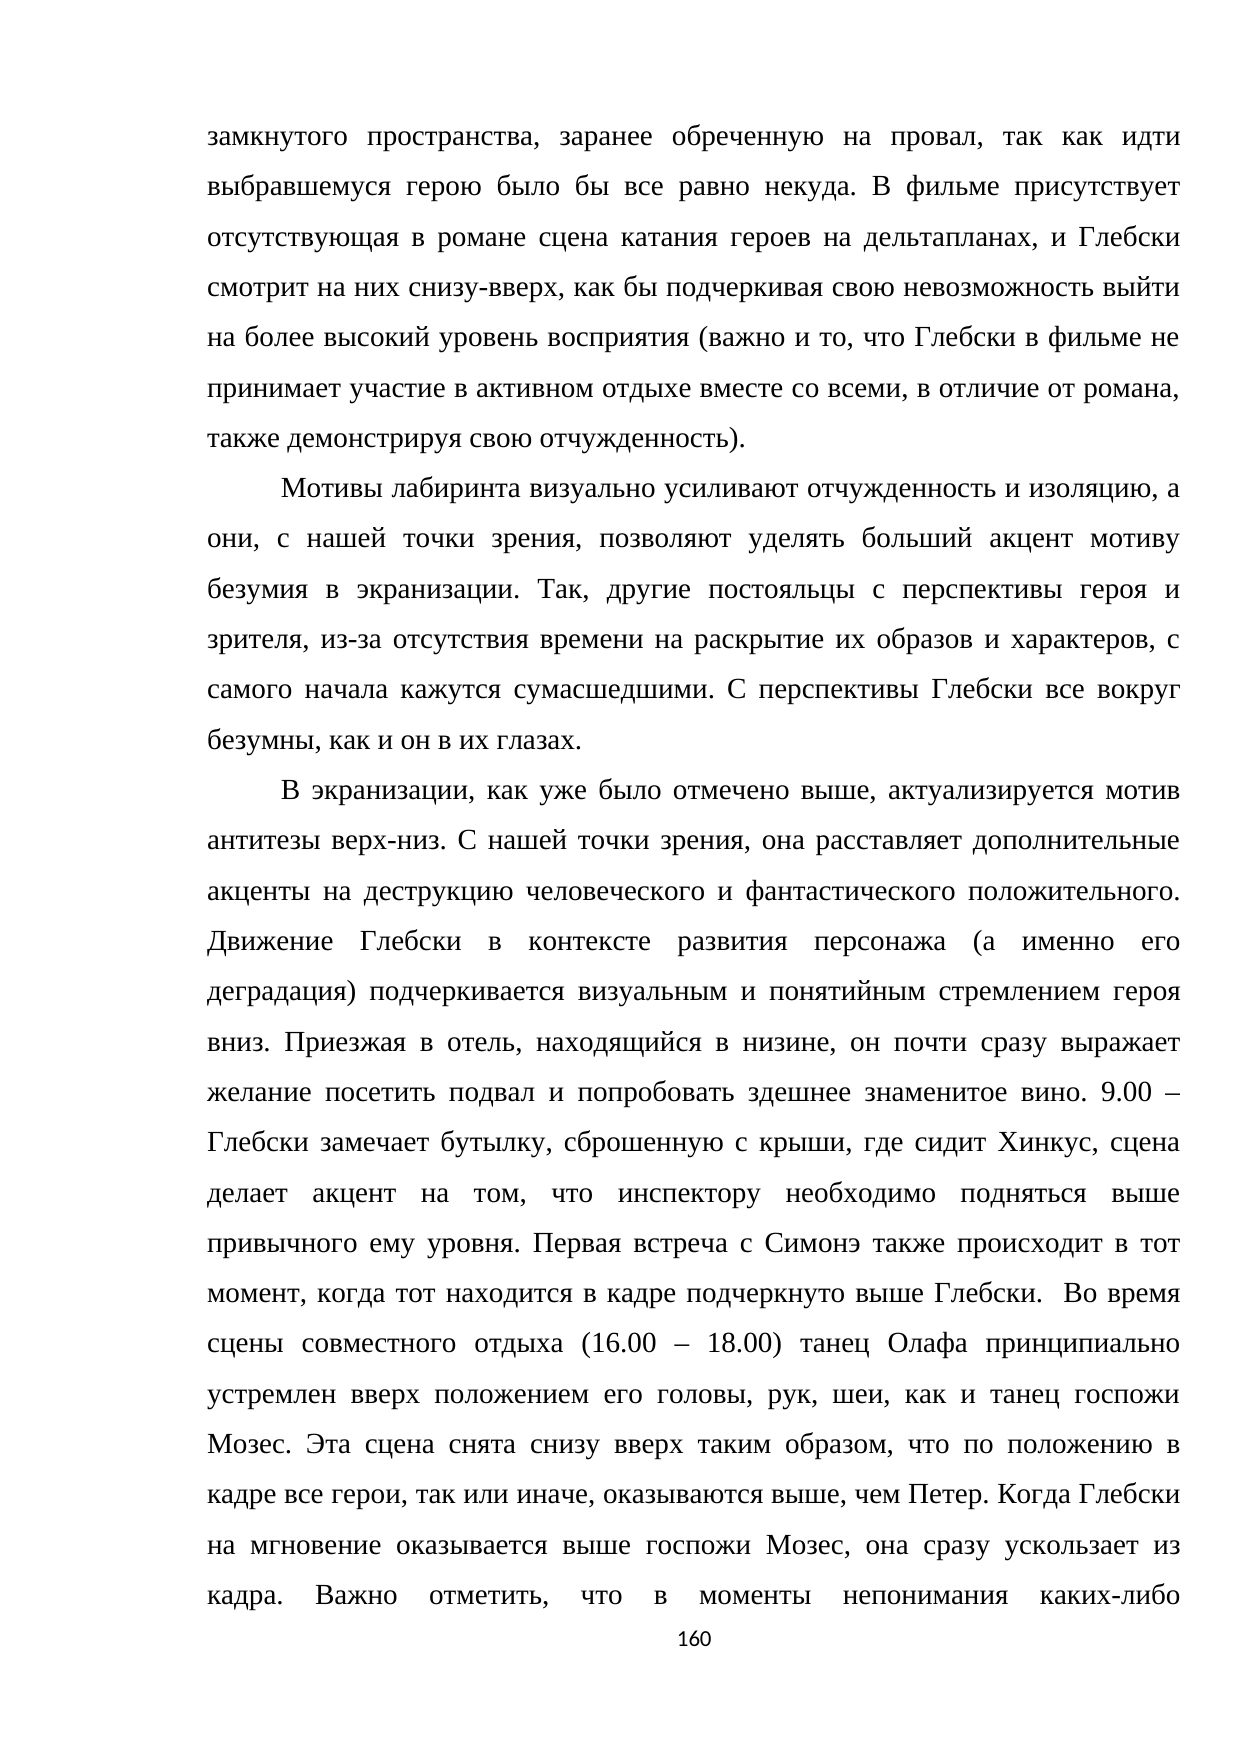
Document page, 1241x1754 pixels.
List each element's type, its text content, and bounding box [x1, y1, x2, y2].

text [207, 772, 1181, 1611]
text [207, 118, 1181, 453]
text Мотивы лабиринта визуально усиливают отчужденность и изоляцию, а они, с нашей точки зрения, позволяют уделять больший акцент мотиву безумия в экранизации. Так, другие постояльцы с перспективы героя и зрителя, из-за отсутствия времени на раскрытие их образов и характеров, с самого начала кажутся сумасшедшими. С перспективы Глебски все вокруг безумны, как и он в их глазах. [207, 470, 1181, 755]
